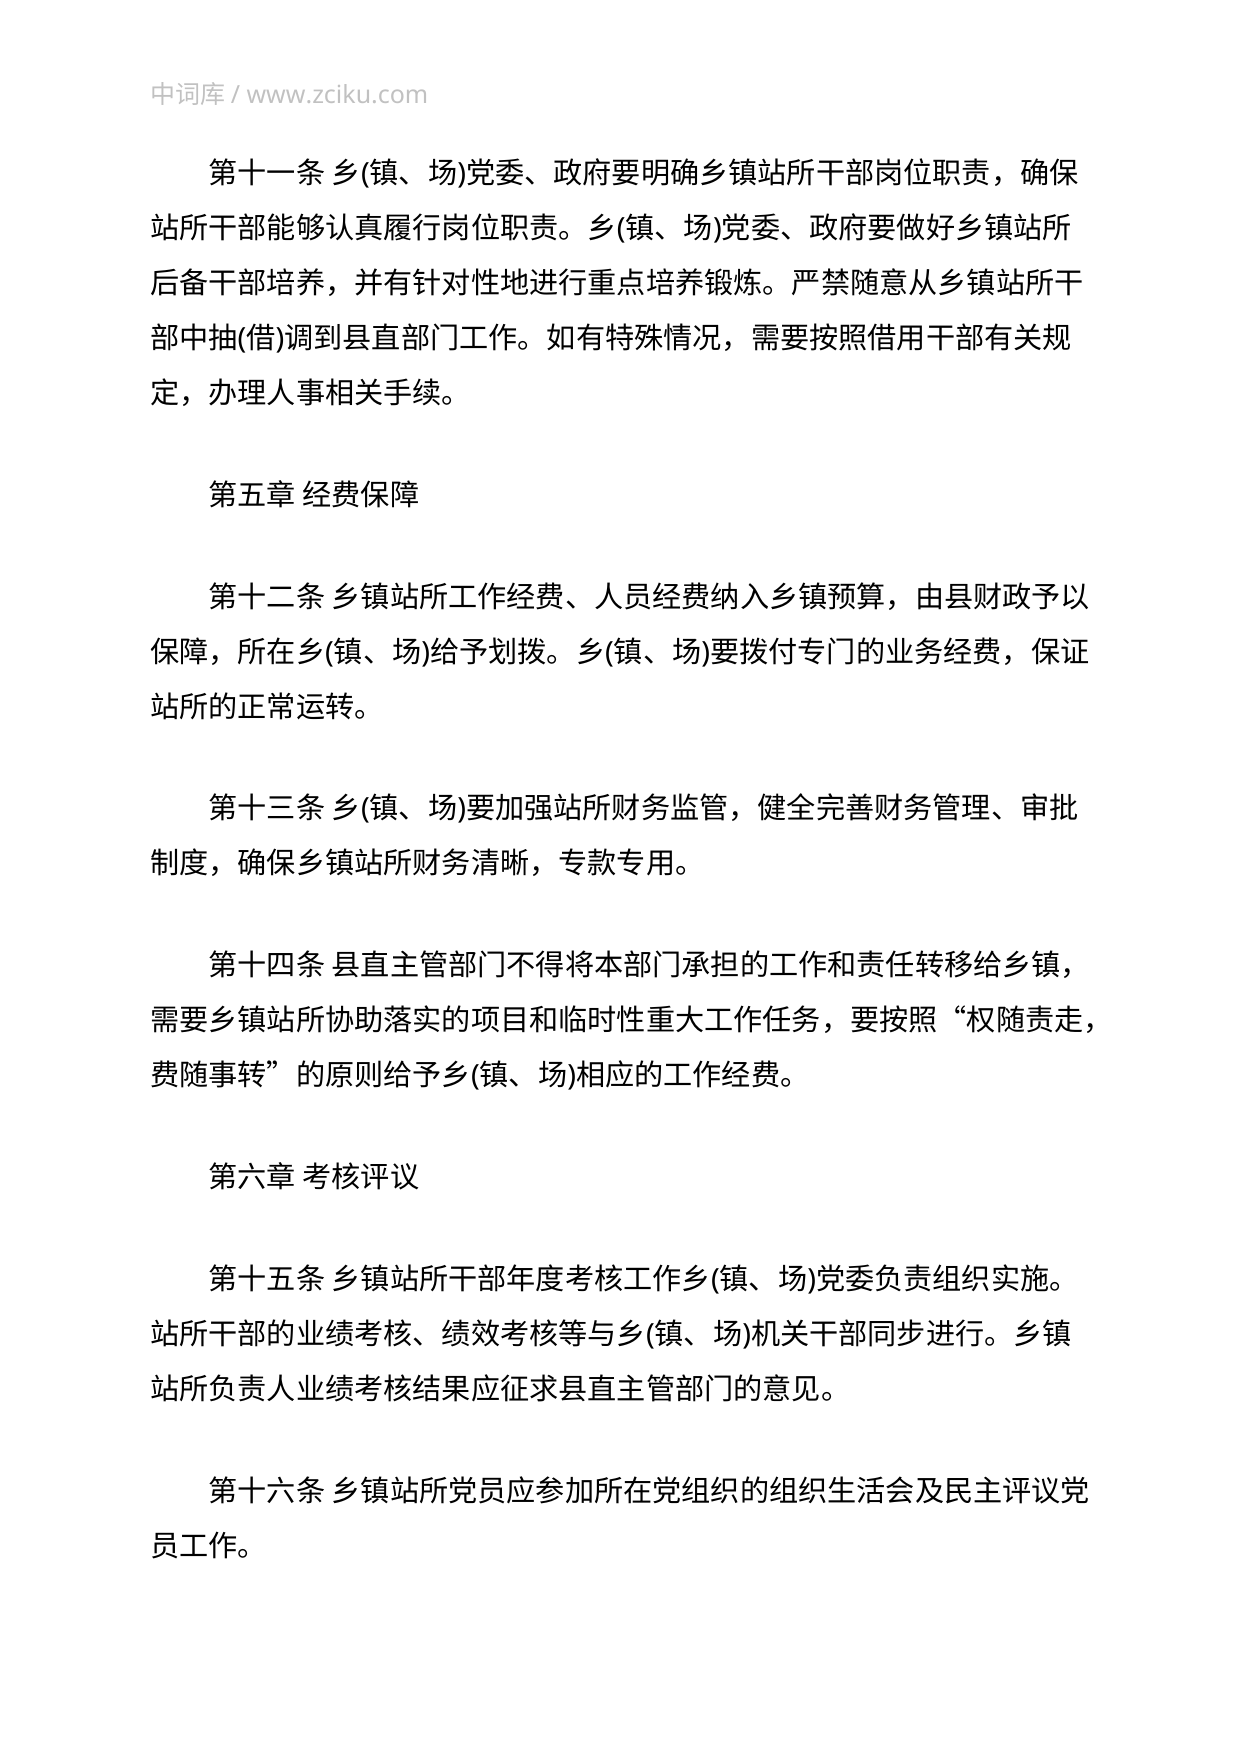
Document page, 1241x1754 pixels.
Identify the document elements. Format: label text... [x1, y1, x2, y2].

text 第十二条 乡镇站所工作经费、人员经费纳入乡镇预算，由县财政予以保障，所在乡(镇、场)给予划拨。乡(镇、场)要拨付专门的业务经费，保证站所的正常运转。 [150, 573, 1090, 726]
text 第六章 考核评议 [150, 1154, 1090, 1196]
text 第十三条 乡(镇、场)要加强站所财务监管，健全完善财务管理、审批制度，确保乡镇站所财务清晰，专款专用。 [150, 785, 1090, 882]
text 第十六条 乡镇站所党员应参加所在党组织的组织生活会及民主评议党员工作。 [150, 1467, 1090, 1564]
text 第十四条 县直主管部门不得将本部门承担的工作和责任转移给乡镇，需要乡镇站所协助落实的项目和临时性重大工作任务，要按照“权随责走，费随事转”的原则给予乡(镇、场)相应的工作经费。 [150, 942, 1090, 1094]
text 第十五条 乡镇站所干部年度考核工作乡(镇、场)党委负责组织实施。站所干部的业绩考核、绩效考核等与乡(镇、场)机关干部同步进行。乡镇站所负责人业绩考核结果应征求县直主管部门的意见。 [150, 1255, 1090, 1408]
text 第十一条 乡(镇、场)党委、政府要明确乡镇站所干部岗位职责，确保站所干部能够认真履行岗位职责。乡(镇、场)党委、政府要做好乡镇站所后备干部培养，并有针对性地进行重点培养锻炼。严禁随意从乡镇站所干部中抽(借)调到县直部门工作。如有特殊情况，需要按照借用干部有关规定，办理人事相关手续。 [150, 150, 1090, 412]
text 第五章 经费保障 [150, 472, 1090, 514]
